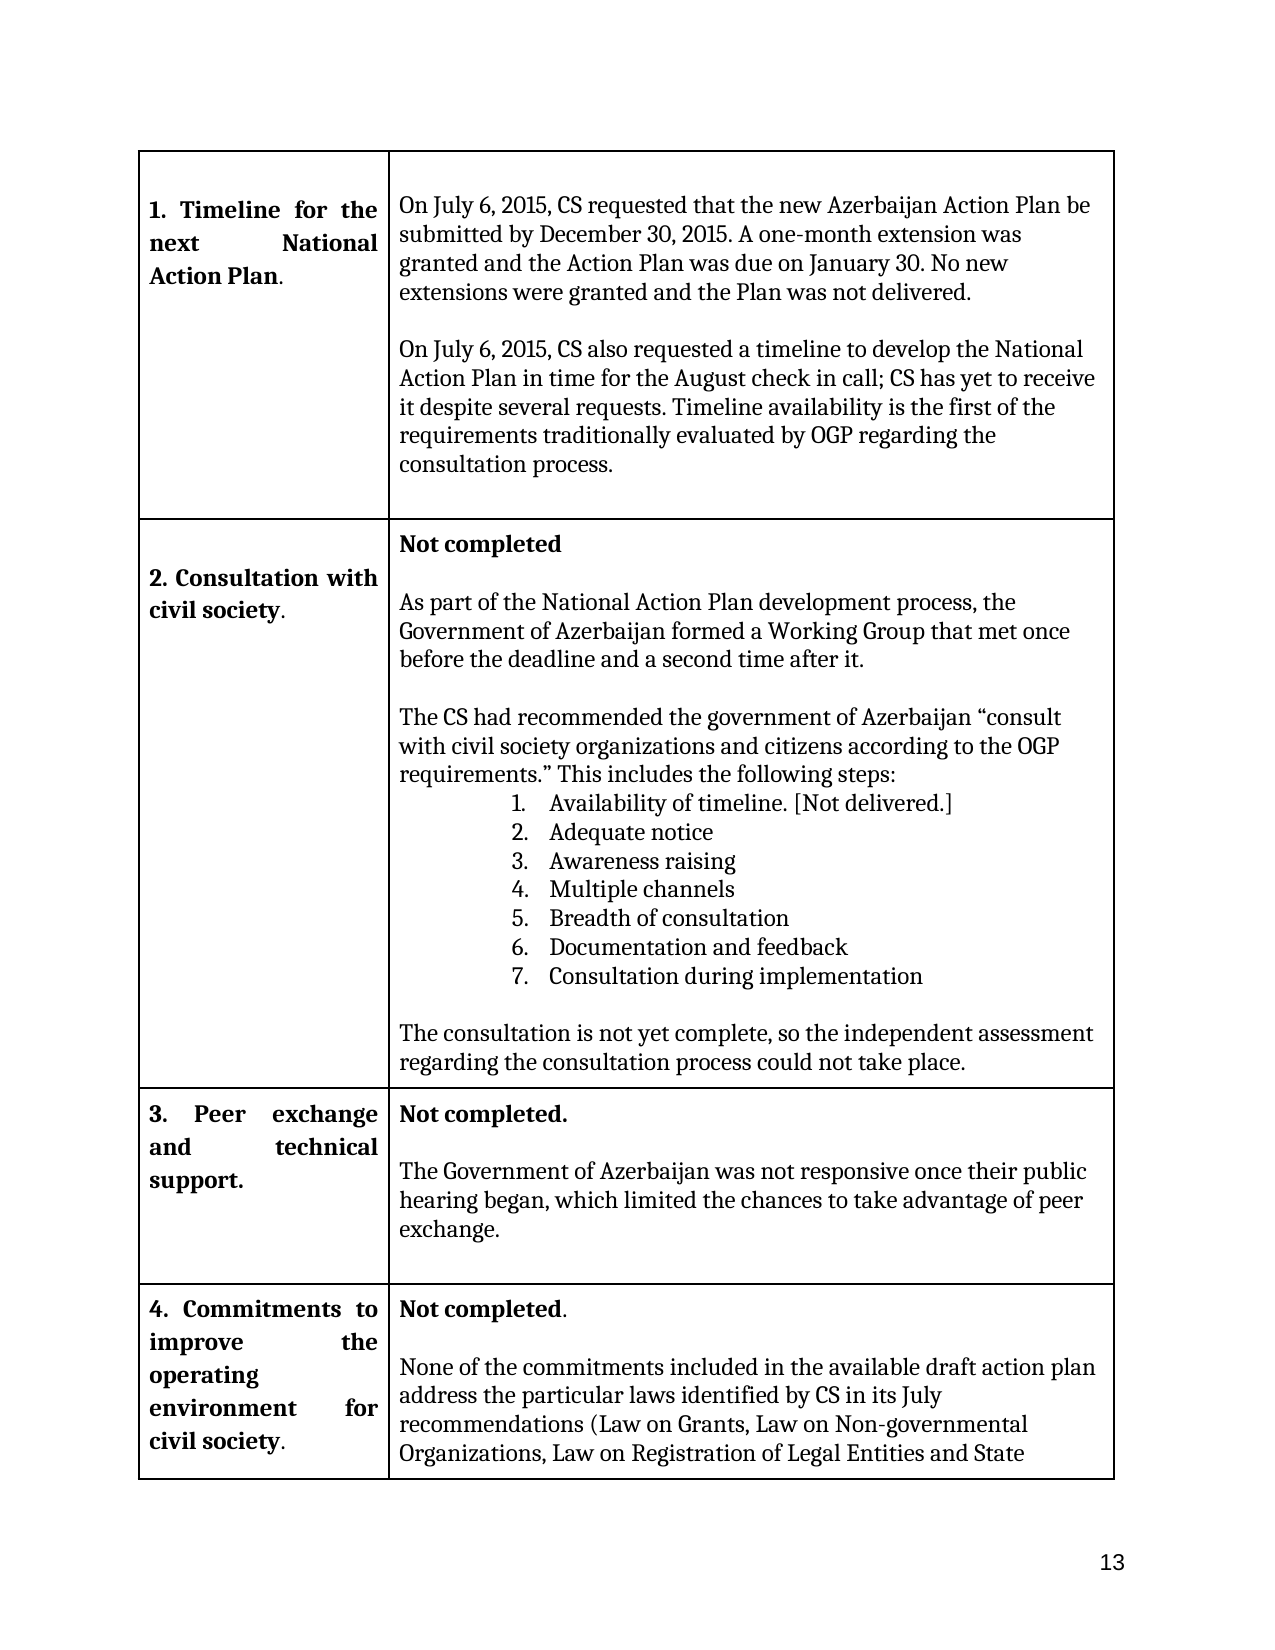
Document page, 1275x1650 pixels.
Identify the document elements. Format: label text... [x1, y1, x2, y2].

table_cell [140, 1285, 388, 1478]
table_cell Not completed. The Government of Azerbaijan was not responsive once their public hearing began, which limited the chances to take advantage of peer exchange. [390, 1089, 1113, 1282]
table_cell Not completed As part of the National Action Plan development process, the Government of Azerbaijan formed a Working Group that met once before the deadline and a second time after it. The CS had recommended the government of Azerbaijan “consult with civil society organizations and citizens according to the OGP requirements.” This includes the following steps: Availability of timeline. [Not delivered.] Adequate notice Awareness raising Multiple channels Breadth of consultation Documentation and feedback Consultation during implementation The consultation is not yet complete, so the independent assessment regarding the consultation process could not take place. [390, 520, 1113, 1087]
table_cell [390, 152, 1113, 518]
table_cell 2. Consultation with civil society. [140, 520, 388, 1087]
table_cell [390, 1285, 1113, 1478]
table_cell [140, 152, 388, 518]
table_cell 3. Peer exchange and technical support. [140, 1089, 388, 1282]
